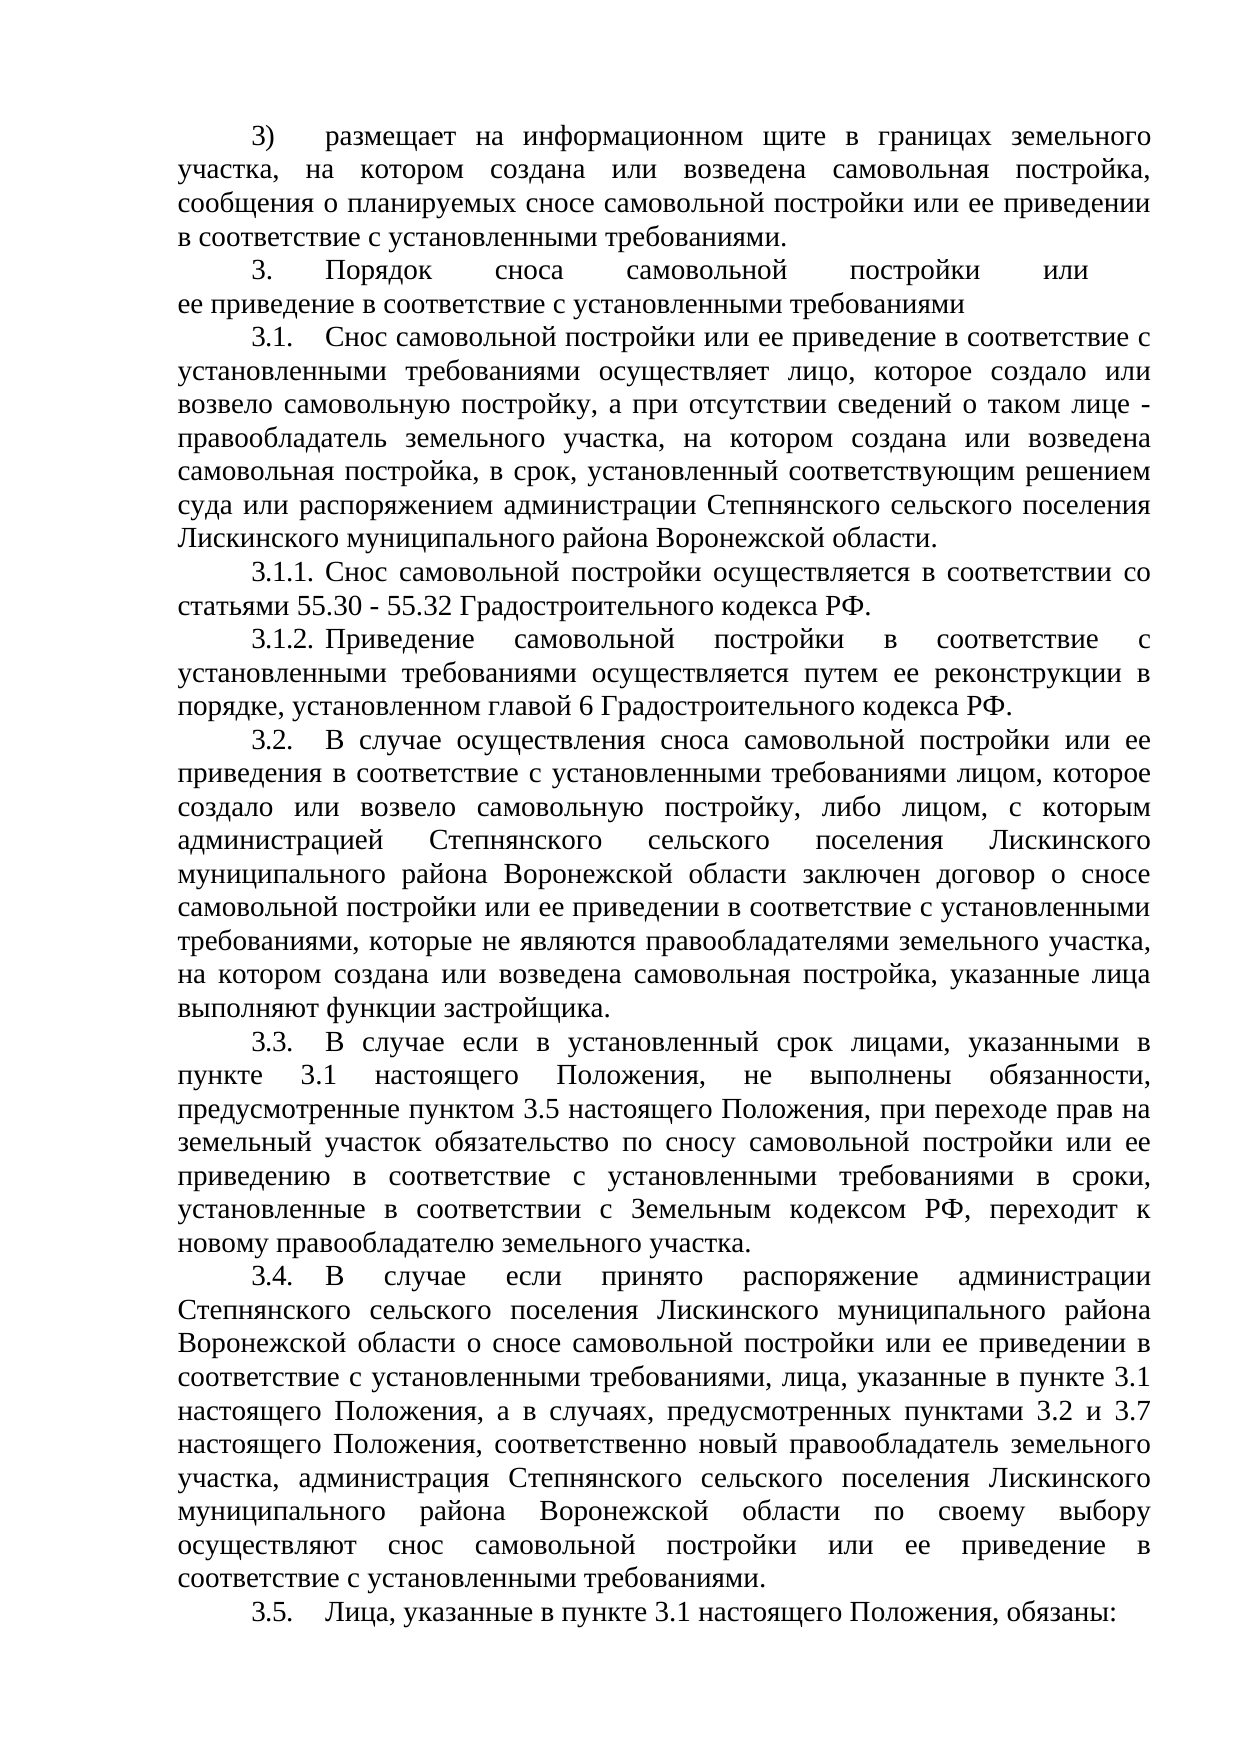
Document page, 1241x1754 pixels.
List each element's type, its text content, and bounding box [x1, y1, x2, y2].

list В случае если принято распоряжение администрации Степнянского сельского поселения Лискинского муниципального района Воронежской области о сносе самовольной постройки или ее приведении в соответствие с установленными требованиями, лица, указанные в пункте 3.1 настоящего Положения, а в случаях, предусмотренных пунктами 3.2 и 3.7 настоящего Положения, соответственно новый правообладатель земельного участка, администрация Степнянского сельского поселения Лискинского муниципального района Воронежской области по своему выбору осуществляют снос самовольной постройки или ее приведение в соответствие с установленными требованиями. [177, 1258, 1152, 1594]
list В случае если в установленный срок лицами, указанными в пункте 3.1 настоящего Положения, не выполнены обязанности, предусмотренные пунктом 3.5 настоящего Положения, при переходе прав на земельный участок обязательство по сносу самовольной постройки или ее приведению в соответствие с установленными требованиями в сроки, установленные в соответствии с Земельным кодексом РФ, переходит к новому правообладателю земельного участка. [177, 1024, 1152, 1258]
list Снос самовольной постройки или ее приведение в соответствие с установленными требованиями осуществляет лицо, которое создало или возвело самовольную постройку, а при отсутствии сведений о таком лице - правообладатель земельного участка, на котором создана или возведена самовольная постройка, в срок, установленный соответствующим решением суда или распоряжением администрации Степнянского сельского поселения Лискинского муниципального района Воронежской области. [177, 319, 1152, 554]
list Снос самовольной постройки осуществляется в соответствии со статьями 55.30 - 55.32 Градостроительного кодекса РФ. [177, 554, 1152, 621]
list Лица, указанные в пункте 3.1 настоящего Положения, обязаны: [177, 1594, 1152, 1627]
list В случае осуществления сноса самовольной постройки или ее приведения в соответствие с установленными требованиями лицом, которое создало или возвело самовольную постройку, либо лицом, с которым администрацией Степнянского сельского поселения Лискинского муниципального района Воронежской области заключен договор о сносе самовольной постройки или ее приведении в соответствие с установленными требованиями, которые не являются правообладателями земельного участка, на котором создана или возведена самовольная постройка, указанные лица выполняют функции застройщика. [177, 722, 1152, 1024]
list Порядок сноса самовольной постройки или ее приведение в соответствие с установленными требованиями [177, 252, 1152, 319]
list Приведение самовольной постройки в соответствие с установленными требованиями осуществляется путем ее реконструкции в порядке, установленном главой 6 Градостроительного кодекса РФ. [177, 621, 1152, 722]
list размещает на информационном щите в границах земельного участка, на котором создана или возведена самовольная постройка, сообщения о планируемых сносе самовольной постройки или ее приведении в соответствие с установленными требованиями. [177, 118, 1152, 252]
